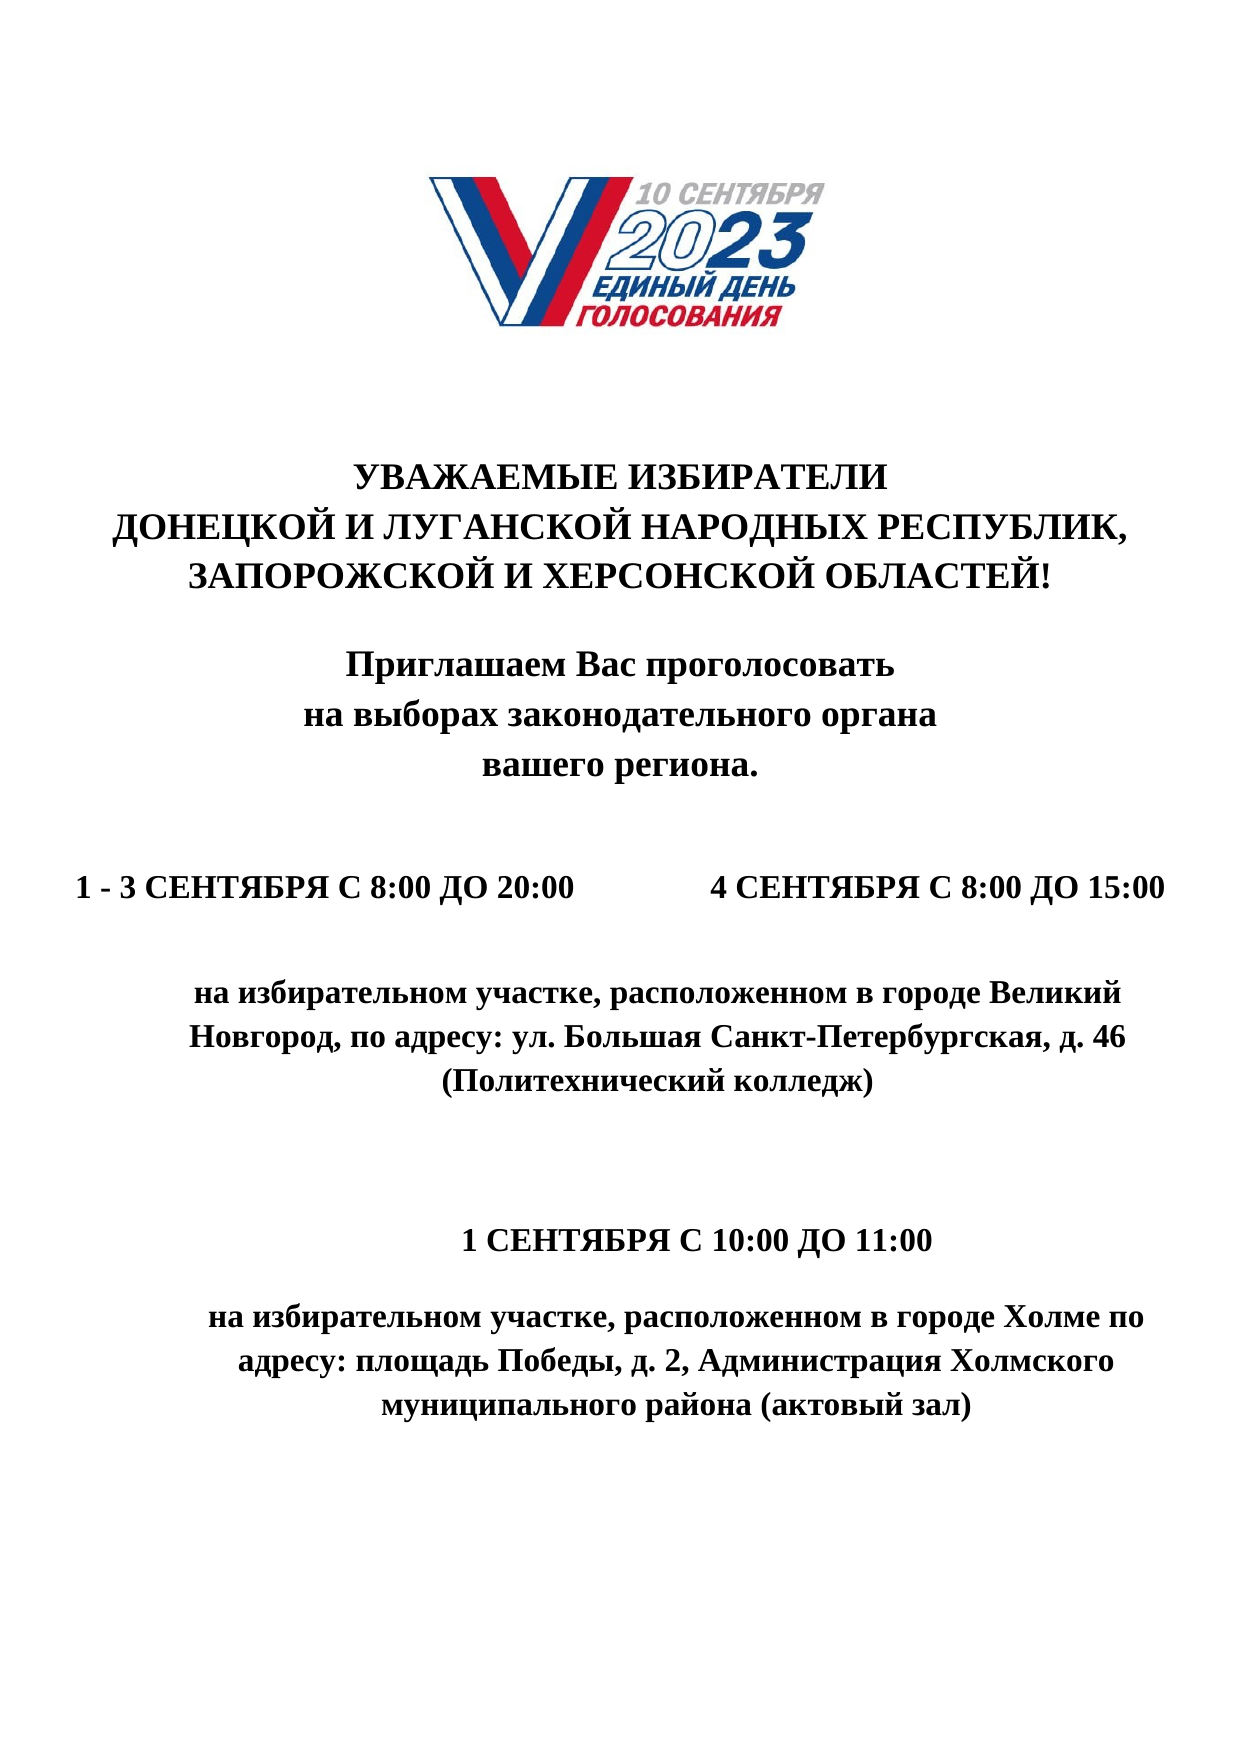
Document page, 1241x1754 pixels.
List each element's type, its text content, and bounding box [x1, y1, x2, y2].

list (Политехнический колледж) [150, 1061, 1165, 1099]
text ДОНЕЦКОЙ И ЛУГАНСКОЙ НАРОДНЫХ РЕСПУБЛИК, ЗАПОРОЖСКОЙ И ХЕРСОНСКОЙ ОБЛАСТЕЙ! [75, 504, 1165, 597]
list на избирательном участке, расположенном в городе Великий Новгород, по адресу: ул. Большая Санкт-Петербургская, д. 46 [150, 973, 1165, 1055]
table_header 1 - 3 СЕНТЯБРЯ С 8:00 ДО 20:00 [64, 867, 636, 906]
table_header 4 СЕНТЯБРЯ С 8:00 ДО 15:00 [636, 867, 1176, 906]
text вашего региона. [75, 741, 1165, 784]
list на избирательном участке, расположенном в городе Холме по адресу: площадь Победы, д. 2, Администрация Холмского муниципального района (актовый зал) [187, 1296, 1165, 1423]
text УВАЖАЕМЫЕ ИЗБИРАТЕЛИ [75, 455, 1165, 498]
text на выборах законодательного органа [75, 691, 1165, 734]
text Приглашаем Вас проголосовать [75, 642, 1165, 685]
picture [351, 75, 889, 430]
list 1 СЕНТЯБРЯ С 10:00 ДО 11:00 [228, 1220, 1165, 1258]
